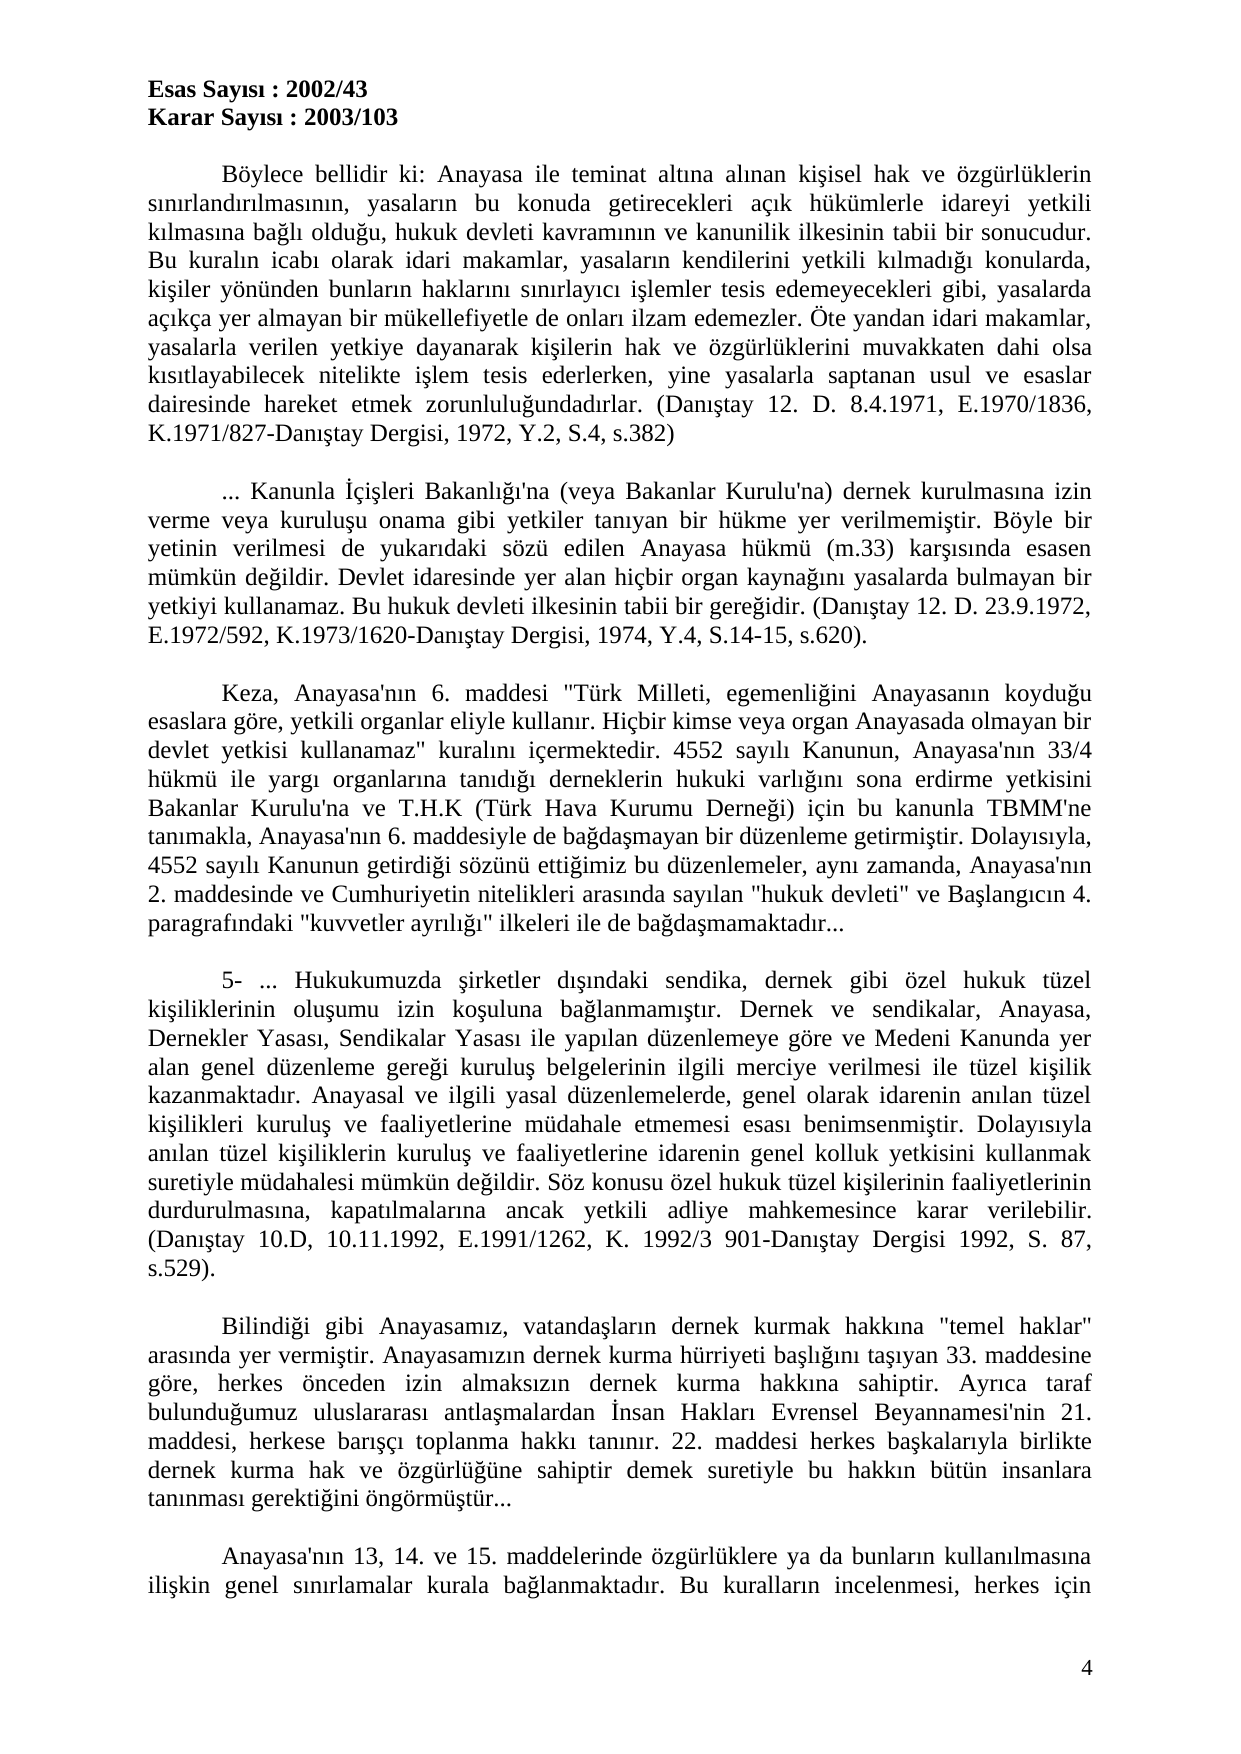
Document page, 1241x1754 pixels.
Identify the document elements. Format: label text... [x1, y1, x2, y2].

text ... Kanunla İçişleri Bakanlığı'na (veya Bakanlar Kurulu'na) dernek kurulmasına izin verme veya kuruluşu onama gibi yetkiler tanıyan bir hükme yer verilmemiştir. Böyle bir yetinin verilmesi de yukarıdaki sözü edilen Anayasa hükmü (m.33) karşısında esasen mümkün değildir. Devlet idaresinde yer alan hiçbir organ kaynağını yasalarda bulmayan bir yetkiyi kullanamaz. Bu hukuk devleti ilkesinin tabii bir gereğidir. (Danıştay 12. D. 23.9.1972, E.1972/592, K.1973/1620-Danıştay Dergisi, 1974, Y.4, S.14-15, s.620). [148, 476, 1093, 648]
text Bilindiği gibi Anayasamız, vatandaşların dernek kurmak hakkına "temel haklar" arasında yer vermiştir. Anayasamızın dernek kurma hürriyeti başlığını taşıyan 33. maddesine göre, herkes önceden izin almaksızın dernek kurma hakkına sahiptir. Ayrıca taraf bulunduğumuz uluslararası antlaşmalardan İnsan Hakları Evrensel Beyannamesi'nin 21. maddesi, herkese barışçı toplanma hakkı tanınır. 22. maddesi herkes başkalarıyla birlikte dernek kurma hak ve özgürlüğüne sahiptir demek suretiyle bu hakkın bütün insanlara tanınması gerektiğini öngörmüştür... [148, 1311, 1093, 1512]
text Keza, Anayasa'nın 6. maddesi "Türk Milleti, egemenliğini Anayasanın koyduğu esaslara göre, yetkili organlar eliyle kullanır. Hiçbir kimse veya organ Anayasada olmayan bir devlet yetkisi kullanamaz" kuralını içermektedir. 4552 sayılı Kanunun, Anayasa'nın 33/4 hükmü ile yargı organlarına tanıdığı derneklerin hukuki varlığını sona erdirme yetkisini Bakanlar Kurulu'na ve T.H.K (Türk Hava Kurumu Derneği) için bu kanunla TBMM'ne tanımakla, Anayasa'nın 6. maddesiyle de bağdaşmayan bir düzenleme getirmiştir. Dolayısıyla, 4552 sayılı Kanunun getirdiği sözünü ettiğimiz bu düzenlemeler, aynı zamanda, Anayasa'nın 2. maddesinde ve Cumhuriyetin nitelikleri arasında sayılan "hukuk devleti" ve Başlangıcın 4. paragrafındaki "kuvvetler ayrılığı" ilkeleri ile de bağdaşmamaktadır... [148, 678, 1093, 936]
text 5- ... Hukukumuzda şirketler dışındaki sendika, dernek gibi özel hukuk tüzel kişiliklerinin oluşumu izin koşuluna bağlanmamıştır. Dernek ve sendikalar, Anayasa, Dernekler Yasası, Sendikalar Yasası ile yapılan düzenlemeye göre ve Medeni Kanunda yer alan genel düzenleme gereği kuruluş belgelerinin ilgili merciye verilmesi ile tüzel kişilik kazanmaktadır. Anayasal ve ilgili yasal düzenlemelerde, genel olarak idarenin anılan tüzel kişilikleri kuruluş ve faaliyetlerine müdahale etmemesi esası benimsenmiştir. Dolayısıyla anılan tüzel kişiliklerin kuruluş ve faaliyetlerine idarenin genel kolluk yetkisini kullanmak suretiyle müdahalesi mümkün değildir. Söz konusu özel hukuk tüzel kişilerinin faaliyetlerinin durdurulmasına, kapatılmalarına ancak yetkili adliye mahkemesince karar verilebilir. (Danıştay 10.D, 10.11.1992, E.1991/1262, K. 1992/3 901-Danıştay Dergisi 1992, S. 87, s.529). [148, 966, 1093, 1282]
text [148, 1541, 1093, 1599]
text Böylece bellidir ki: Anayasa ile teminat altına alınan kişisel hak ve özgürlüklerin sınırlandırılmasının, yasaların bu konuda getirecekleri açık hükümlerle idareyi yetkili kılmasına bağlı olduğu, hukuk devleti kavramının ve kanunilik ilkesinin tabii bir sonucudur. Bu kuralın icabı olarak idari makamlar, yasaların kendilerini yetkili kılmadığı konularda, kişiler yönünden bunların haklarını sınırlayıcı işlemler tesis edemeyecekleri gibi, yasalarda açıkça yer almayan bir mükellefiyetle de onları ilzam edemezler. Öte yandan idari makamlar, yasalarla verilen yetkiye dayanarak kişilerin hak ve özgürlüklerini muvakkaten dahi olsa kısıtlayabilecek nitelikte işlem tesis ederlerken, yine yasalarla saptanan usul ve esaslar dairesinde hareket etmek zorunluluğundadırlar. (Danıştay 12. D. 8.4.1971, E.1970/1836, K.1971/827-Danıştay Dergisi, 1972, Y.2, S.4, s.382) [148, 159, 1093, 447]
